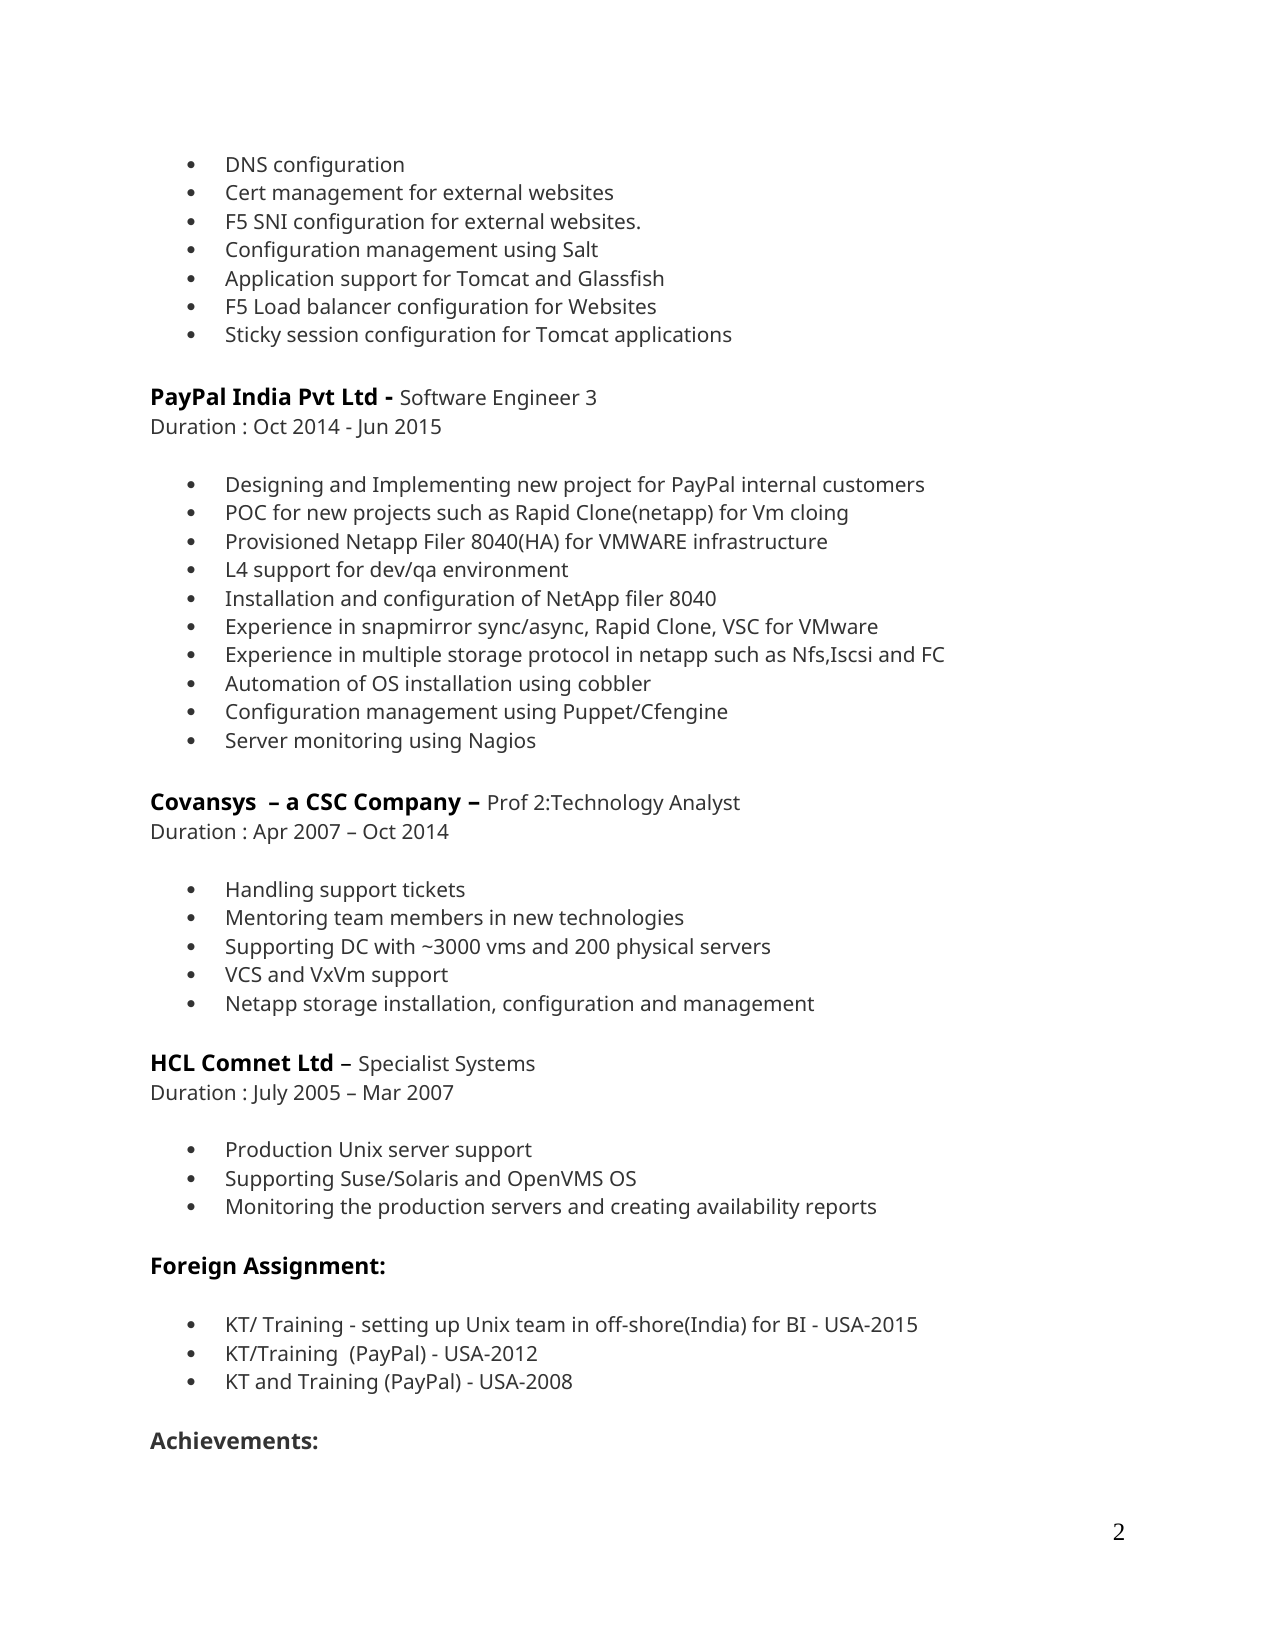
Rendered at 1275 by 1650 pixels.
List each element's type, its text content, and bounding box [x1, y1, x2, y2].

list Supporting Suse/Solaris and OpenVMS OS [187, 1164, 1125, 1192]
list Experience in multiple storage protocol in netapp such as Nfs,Iscsi and FC [187, 641, 1125, 669]
list Sticky session configuration for Tomcat applications [187, 321, 1125, 349]
list Server monitoring using Nagios [187, 726, 1125, 754]
text Foreign Assignment: [150, 1250, 1125, 1281]
list Monitoring the production servers and creating availability reports [187, 1192, 1125, 1221]
list Netapp storage installation, configuration and management [187, 989, 1125, 1017]
list Handling support tickets [187, 875, 1125, 903]
list DNS configuration [187, 150, 1125, 178]
list Designing and Implementing new project for PayPal internal customers [187, 470, 1125, 498]
list Installation and configuration of NetApp filer 8040 [187, 584, 1125, 612]
list Experience in snapmirror sync/async, Rapid Clone, VSC for VMware [187, 612, 1125, 641]
list Automation of OS installation using cobbler [187, 669, 1125, 697]
list VCS and VxVm support [187, 960, 1125, 989]
text Covansys – a CSC Company – Prof 2:Technology Analyst [150, 783, 1125, 817]
list KT/Training (PayPal) - USA-2012 [187, 1339, 1125, 1367]
text Duration : July 2005 – Mar 2007 [150, 1078, 1125, 1106]
list Mentoring team members in new technologies [187, 903, 1125, 932]
text Achievements: [150, 1425, 1125, 1456]
text PayPal India Pvt Ltd - Software Engineer 3 [150, 378, 1125, 412]
list Configuration management using Salt [187, 235, 1125, 264]
list F5 Load balancer configuration for Websites [187, 292, 1125, 321]
list F5 SNI configuration for external websites. [187, 207, 1125, 235]
list Supporting DC with ~3000 vms and 200 physical servers [187, 932, 1125, 960]
list KT/ Training - setting up Unix team in off-shore(India) for BI - USA-2015 [187, 1310, 1125, 1339]
list Provisioned Netapp Filer 8040(HA) for VMWARE infrastructure [187, 527, 1125, 555]
list Application support for Tomcat and Glassfish [187, 264, 1125, 292]
list Cert management for external websites [187, 178, 1125, 207]
list L4 support for dev/qa environment [187, 555, 1125, 584]
text HCL Comnet Ltd – Specialist Systems [150, 1046, 1125, 1078]
list Configuration management using Puppet/Cfengine [187, 697, 1125, 726]
text Duration : Apr 2007 – Oct 2014 [150, 817, 1125, 846]
list Production Unix server support [187, 1135, 1125, 1164]
list POC for new projects such as Rapid Clone(netapp) for Vm cloing [187, 498, 1125, 527]
list KT and Training (PayPal) - USA-2008 [187, 1367, 1125, 1396]
text Duration : Oct 2014 - Jun 2015 [150, 412, 1125, 441]
